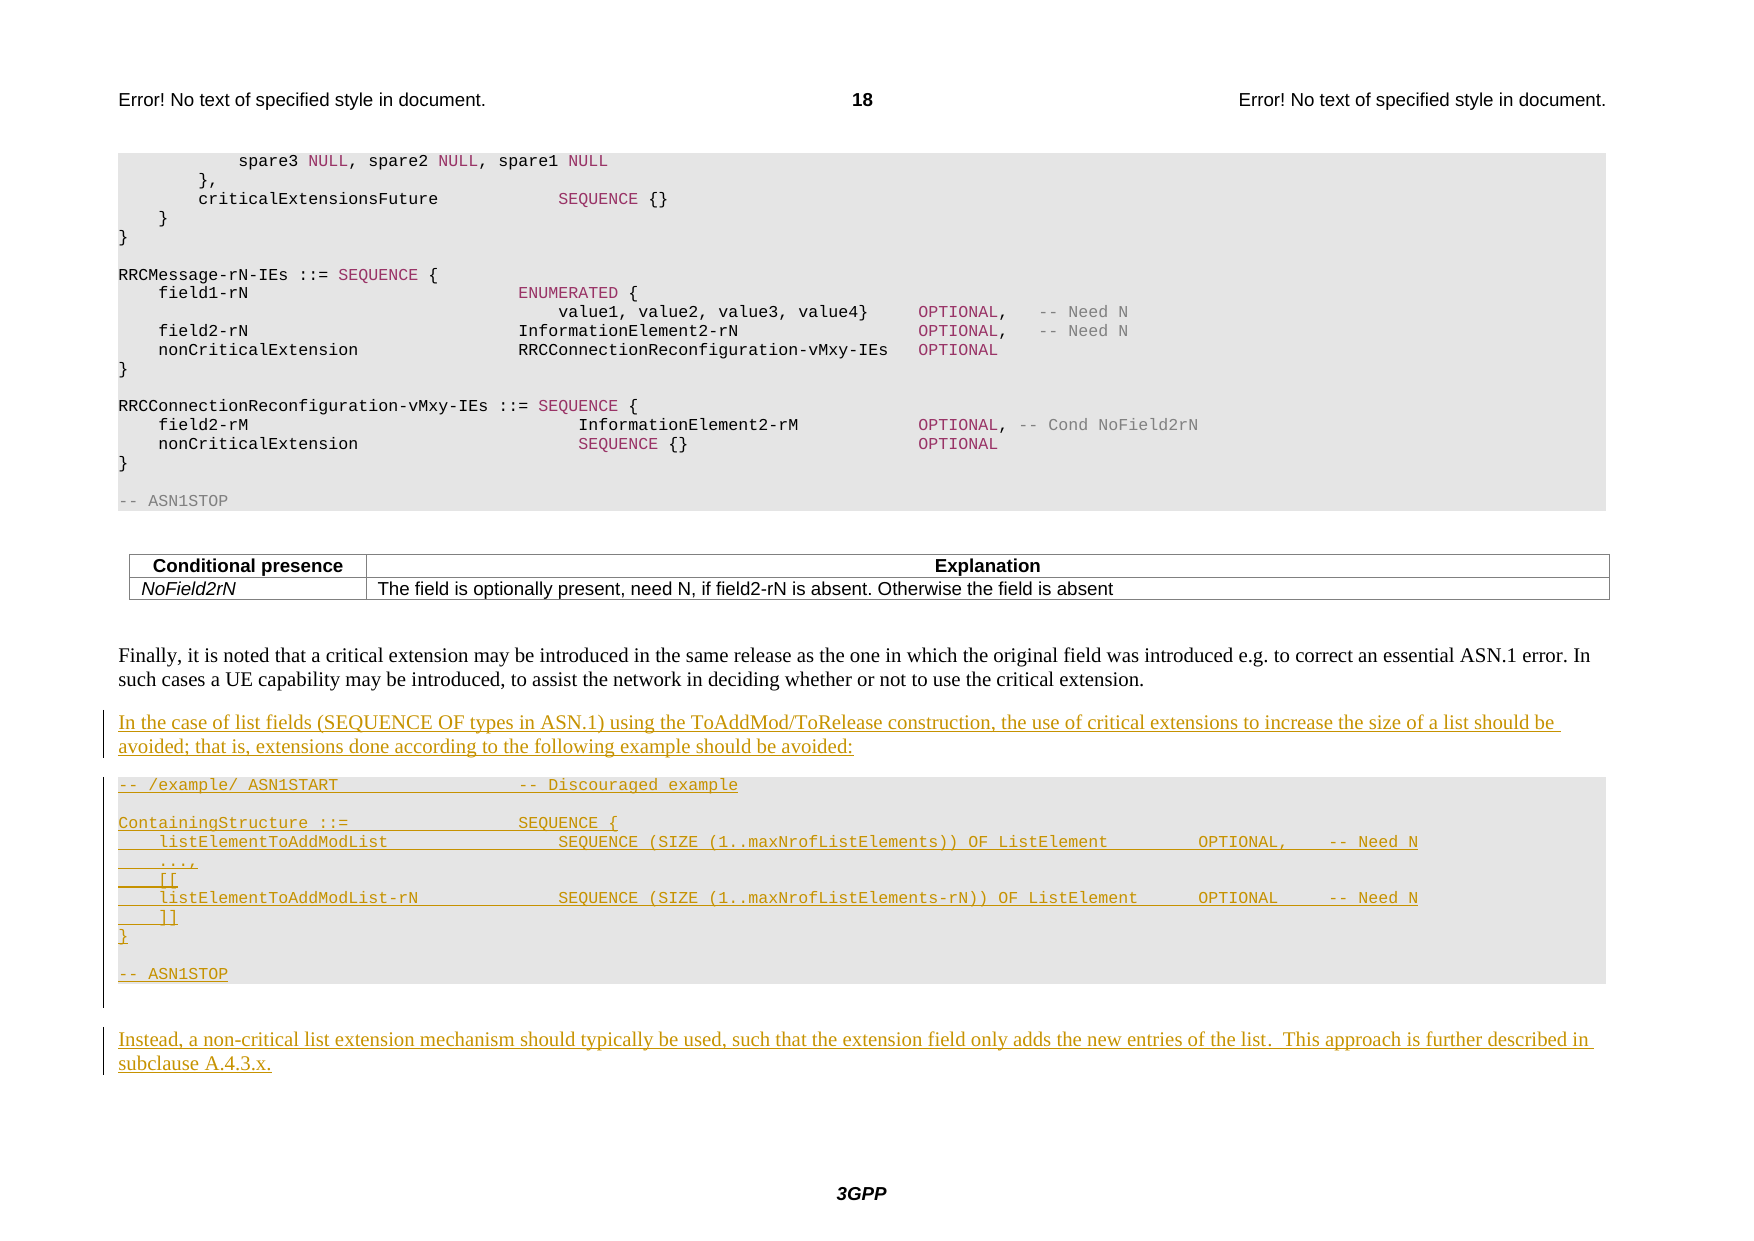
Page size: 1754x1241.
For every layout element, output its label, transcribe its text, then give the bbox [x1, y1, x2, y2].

table_cell NoField2rN [130, 578, 366, 599]
text value1, value2, value3, value4} OPTIONAL, -- Need N [118, 304, 1606, 323]
text RRCMessage-rN-IEs ::= SEQUENCE { [118, 266, 1606, 285]
text spare3 NULL, spare2 NULL, spare1 NULL [118, 153, 1606, 172]
table_cell The field is optionally present, need N, if field2-rN is absent. Otherwise the field is absent [367, 578, 1609, 599]
text Finally, it is noted that a critical extension may be introduced in the same release as the one in which the original field was introduced e.g. to correct an essential ASN.1 error. In such cases a UE capability may be introduced, to assist the network in deciding whether or not to use the critical extension. [118, 643, 1606, 691]
text RRCConnectionReconfiguration-vMxy-IEs ::= SEQUENCE { [118, 398, 1606, 417]
text } [118, 209, 1606, 228]
text -- ASN1STOP [118, 492, 1606, 511]
text } [118, 228, 1606, 247]
text } [118, 454, 1606, 473]
text }, [118, 172, 1606, 191]
table_header Conditional presence [130, 555, 366, 577]
text field2-rM InformationElement2-rM OPTIONAL, -- Cond NoField2rN [118, 417, 1606, 436]
text field1-rN ENUMERATED { [118, 285, 1606, 304]
text nonCriticalExtension RRCConnectionReconfiguration-vMxy-IEs OPTIONAL [118, 341, 1606, 360]
text } [118, 360, 1606, 379]
text field2-rN InformationElement2-rN OPTIONAL, -- Need N [118, 323, 1606, 341]
text criticalExtensionsFuture SEQUENCE {} [118, 191, 1606, 209]
text nonCriticalExtension SEQUENCE {} OPTIONAL [118, 436, 1606, 454]
table_header Explanation [367, 555, 1609, 577]
